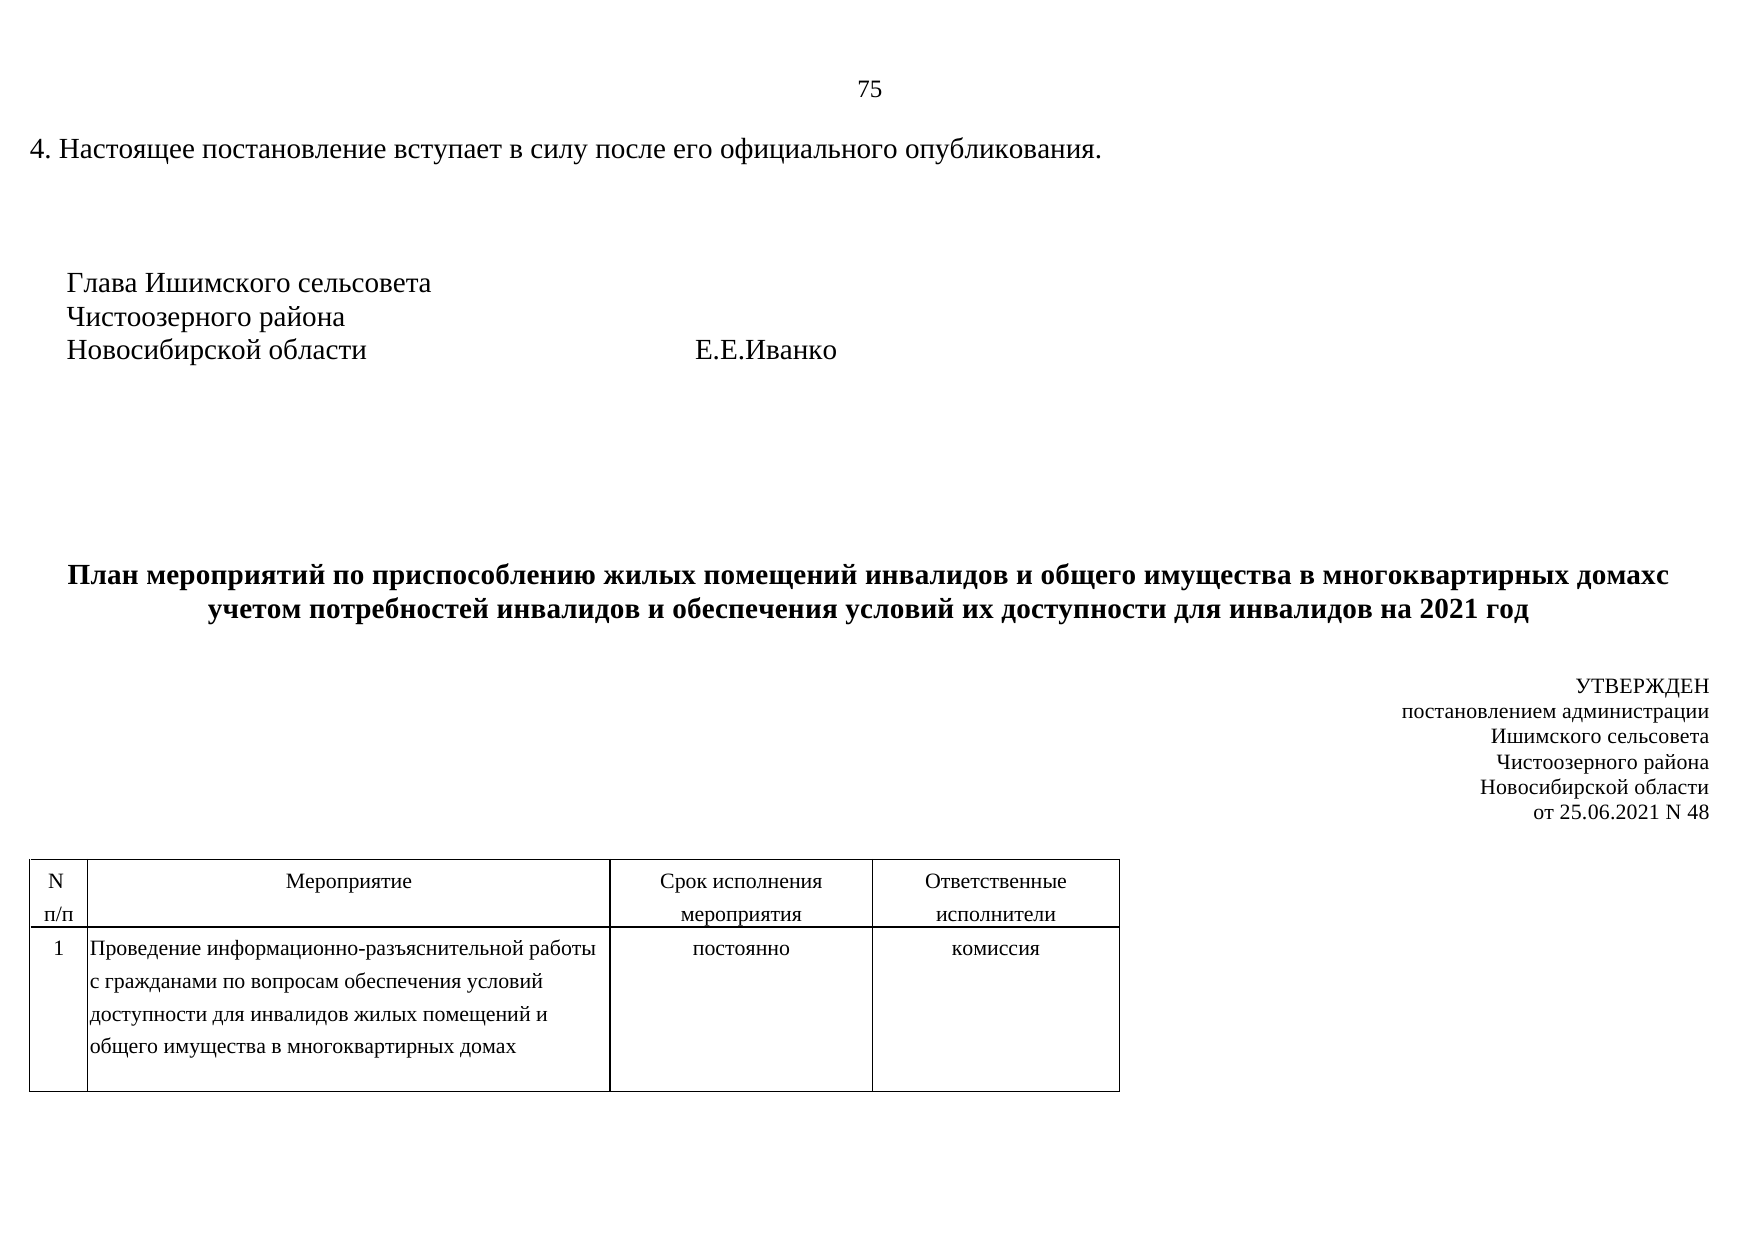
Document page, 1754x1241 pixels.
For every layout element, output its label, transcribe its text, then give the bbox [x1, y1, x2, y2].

text Глава Ишимского сельсовета [29, 265, 1709, 299]
text Новосибирской области Е.Е.Иванко [29, 332, 1709, 366]
text УТВЕРЖДЕН постановлением администрации [29, 648, 1709, 723]
text Чистоозерного района Новосибирской области от 25.06.2021 N 48 [29, 749, 1709, 824]
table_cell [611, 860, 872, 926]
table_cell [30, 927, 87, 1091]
text 4. Настоящее постановление вступает в силу после его официального опубликования. [29, 131, 1709, 165]
text Ишимского сельсовета [29, 723, 1709, 749]
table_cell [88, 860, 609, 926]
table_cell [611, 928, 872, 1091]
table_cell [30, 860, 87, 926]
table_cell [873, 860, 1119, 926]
text Чистоозерного района [29, 299, 1709, 332]
text План мероприятий по приспособлению жилых помещений инвалидов и общего имущества в многоквартирных домахс учетом потребностей инвалидов и обеспечения условий их доступности для инвалидов на 2021 год [29, 557, 1709, 624]
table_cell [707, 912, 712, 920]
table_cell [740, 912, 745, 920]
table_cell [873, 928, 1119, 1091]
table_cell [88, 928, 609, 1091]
